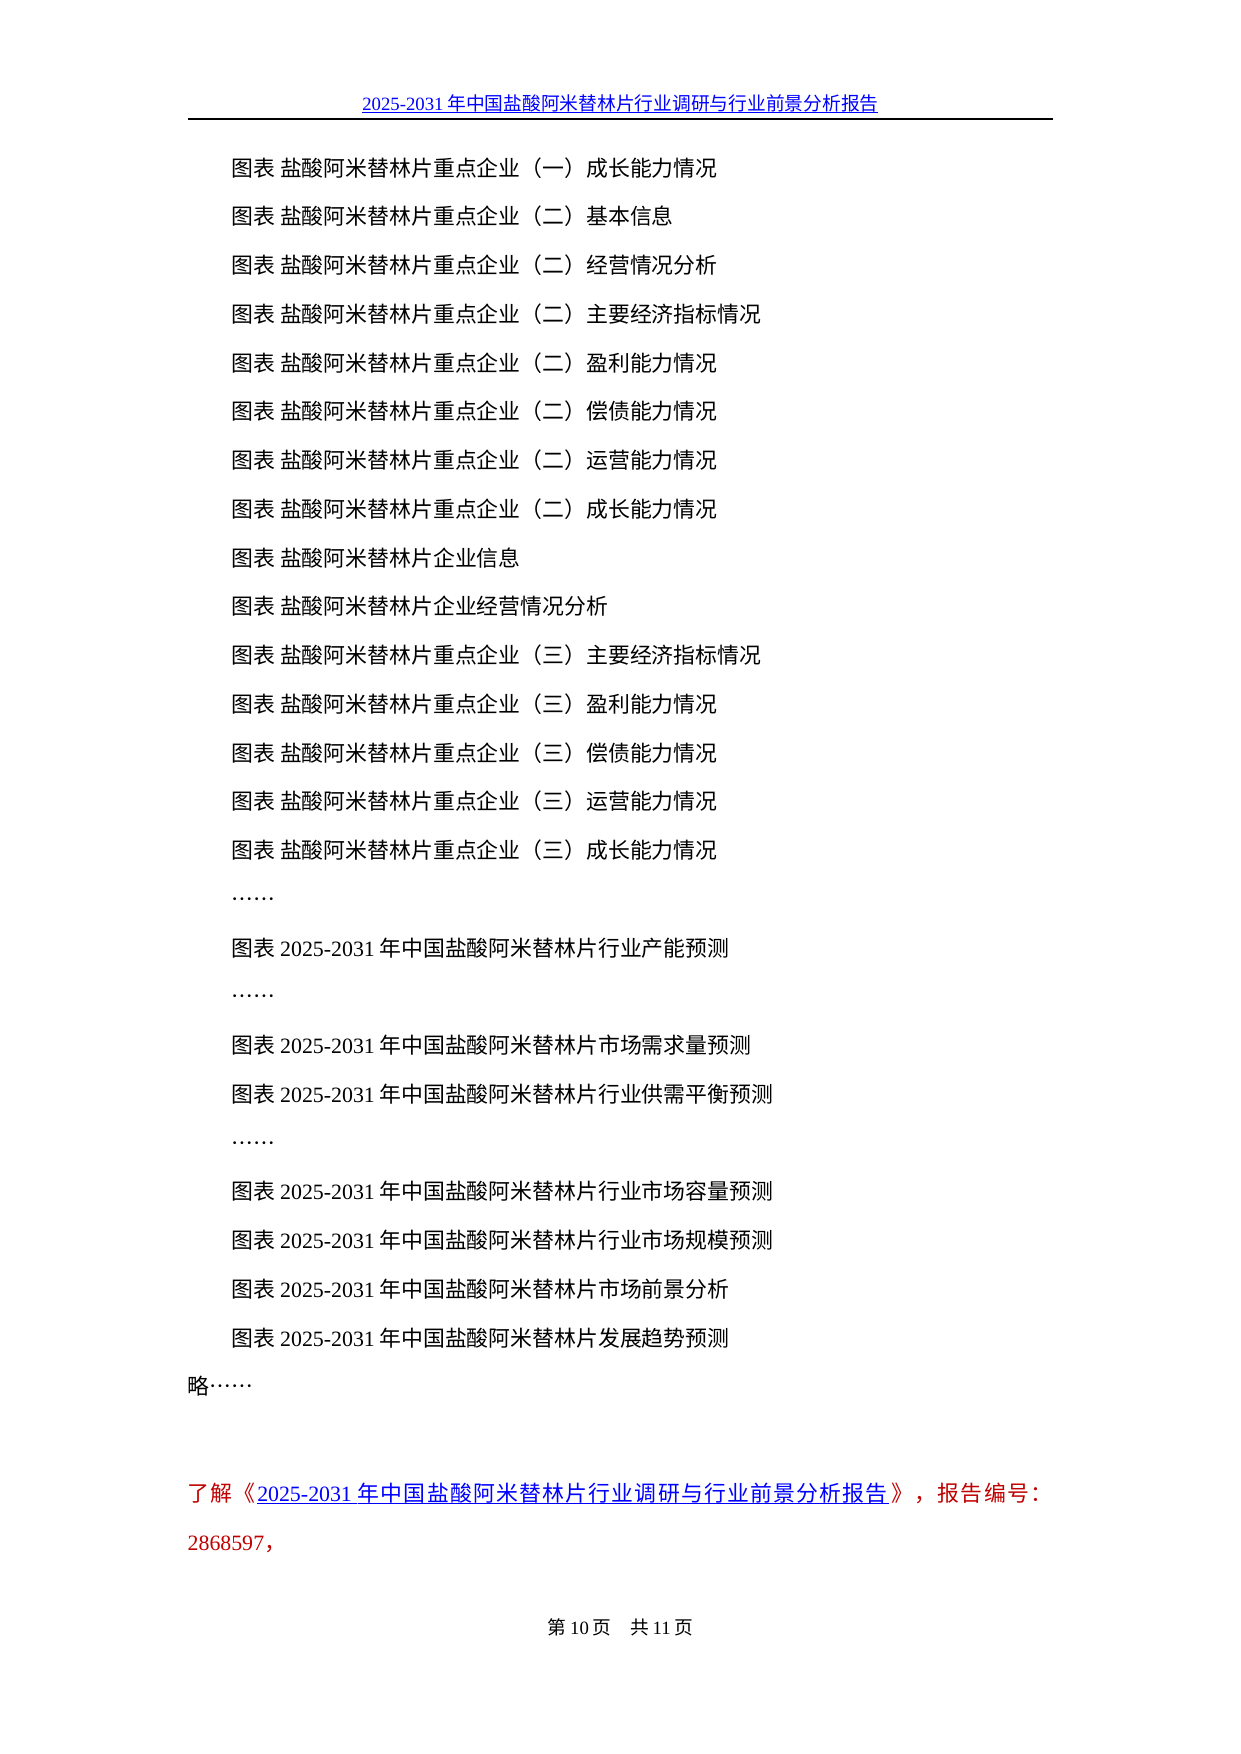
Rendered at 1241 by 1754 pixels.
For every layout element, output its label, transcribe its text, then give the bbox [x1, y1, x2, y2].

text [187, 150, 1053, 1401]
text 了解《2025-2031年中国盐酸阿米替林片行业调研与行业前景分析报告》，报告编号：2868597， [187, 1475, 1053, 1557]
